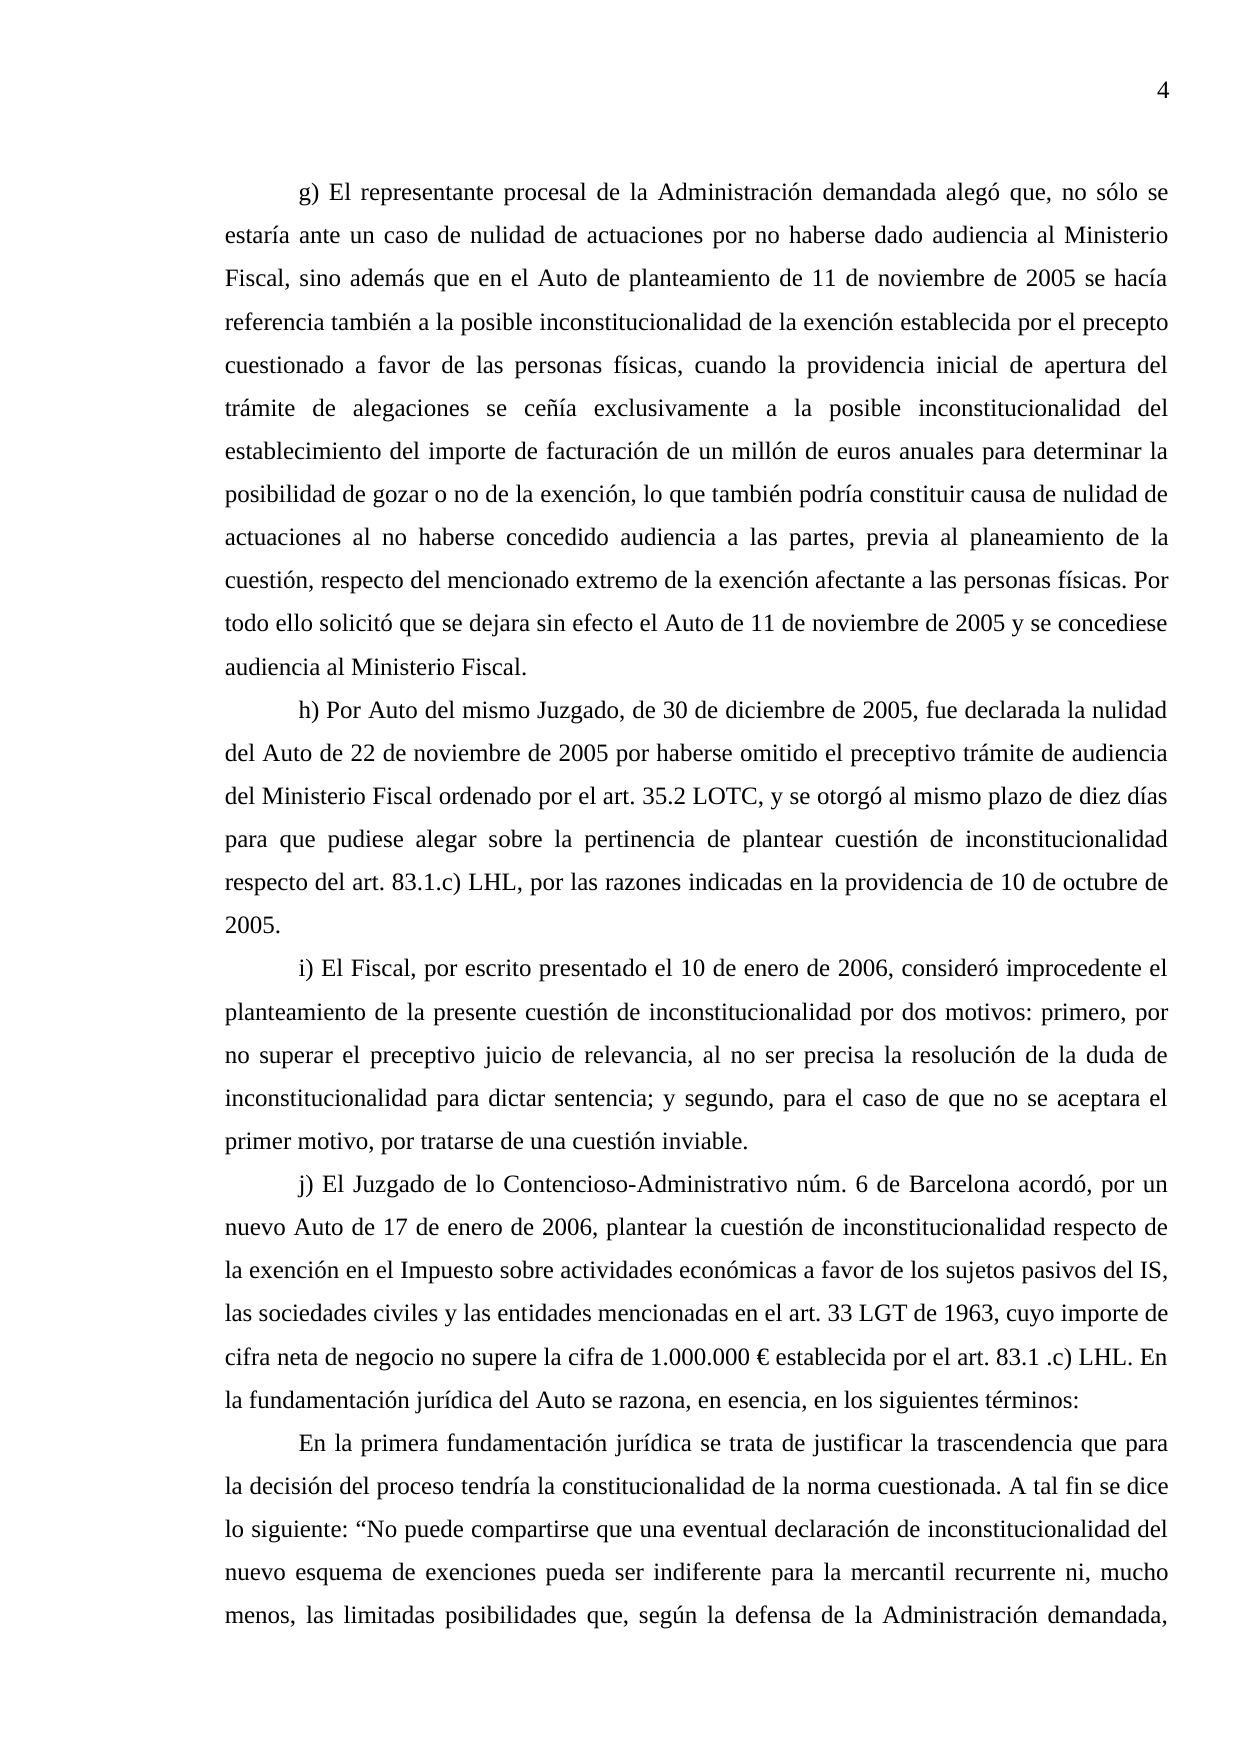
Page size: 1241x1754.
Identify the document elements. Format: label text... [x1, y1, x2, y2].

text h) Por Auto del mismo Juzgado, de 30 de diciembre de 2005, fue declarada la nulidad del Auto de 22 de noviembre de 2005 por haberse omitido el preceptivo trámite de audiencia del Ministerio Fiscal ordenado por el art. 35.2 LOTC, y se otorgó al mismo plazo de diez días para que pudiese alegar sobre la pertinencia de plantear cuestión de inconstitucionalidad respecto del art. 83.1.c) LHL, por las razones indicadas en la providencia de 10 de octubre de 2005. [224, 695, 1169, 939]
text j) El Juzgado de lo Contencioso-Administrativo núm. 6 de Barcelona acordó, por un nuevo Auto de 17 de enero de 2006, plantear la cuestión de inconstitucionalidad respecto de la exención en el Impuesto sobre actividades económicas a favor de los sujetos pasivos del IS, las sociedades civiles y las entidades mencionadas en el art. 33 LGT de 1963, cuyo importe de cifra neta de negocio no supere la cifra de 1.000.000 € establecida por el art. 83.1 .c) LHL. En la fundamentación jurídica del Auto se razona, en esencia, en los siguientes términos: [224, 1169, 1169, 1413]
text i) El Fiscal, por escrito presentado el 10 de enero de 2006, consideró improcedente el planteamiento de la presente cuestión de inconstitucionalidad por dos motivos: primero, por no superar el preceptivo juicio de relevancia, al no ser precisa la resolución de la duda de inconstitucionalidad para dictar sentencia; y segundo, para el caso de que no se aceptara el primer motivo, por tratarse de una cuestión inviable. [224, 953, 1169, 1155]
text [224, 1428, 1169, 1629]
text g) El representante procesal de la Administración demandada alegó que, no sólo se estaría ante un caso de nulidad de actuaciones por no haberse dado audiencia al Ministerio Fiscal, sino además que en el Auto de planteamiento de 11 de noviembre de 2005 se hacía referencia también a la posible inconstitucionalidad de la exención establecida por el precepto cuestionado a favor de las personas físicas, cuando la providencia inicial de apertura del trámite de alegaciones se ceñía exclusivamente a la posible inconstitucionalidad del establecimiento del importe de facturación de un millón de euros anuales para determinar la posibilidad de gozar o no de la exención, lo que también podría constituir causa de nulidad de actuaciones al no haberse concedido audiencia a las partes, previa al planeamiento de la cuestión, respecto del mencionado extremo de la exención afectante a las personas físicas. Por todo ello solicitó que se dejara sin efecto el Auto de 11 de noviembre de 2005 y se concediese audiencia al Ministerio Fiscal. [224, 177, 1169, 680]
